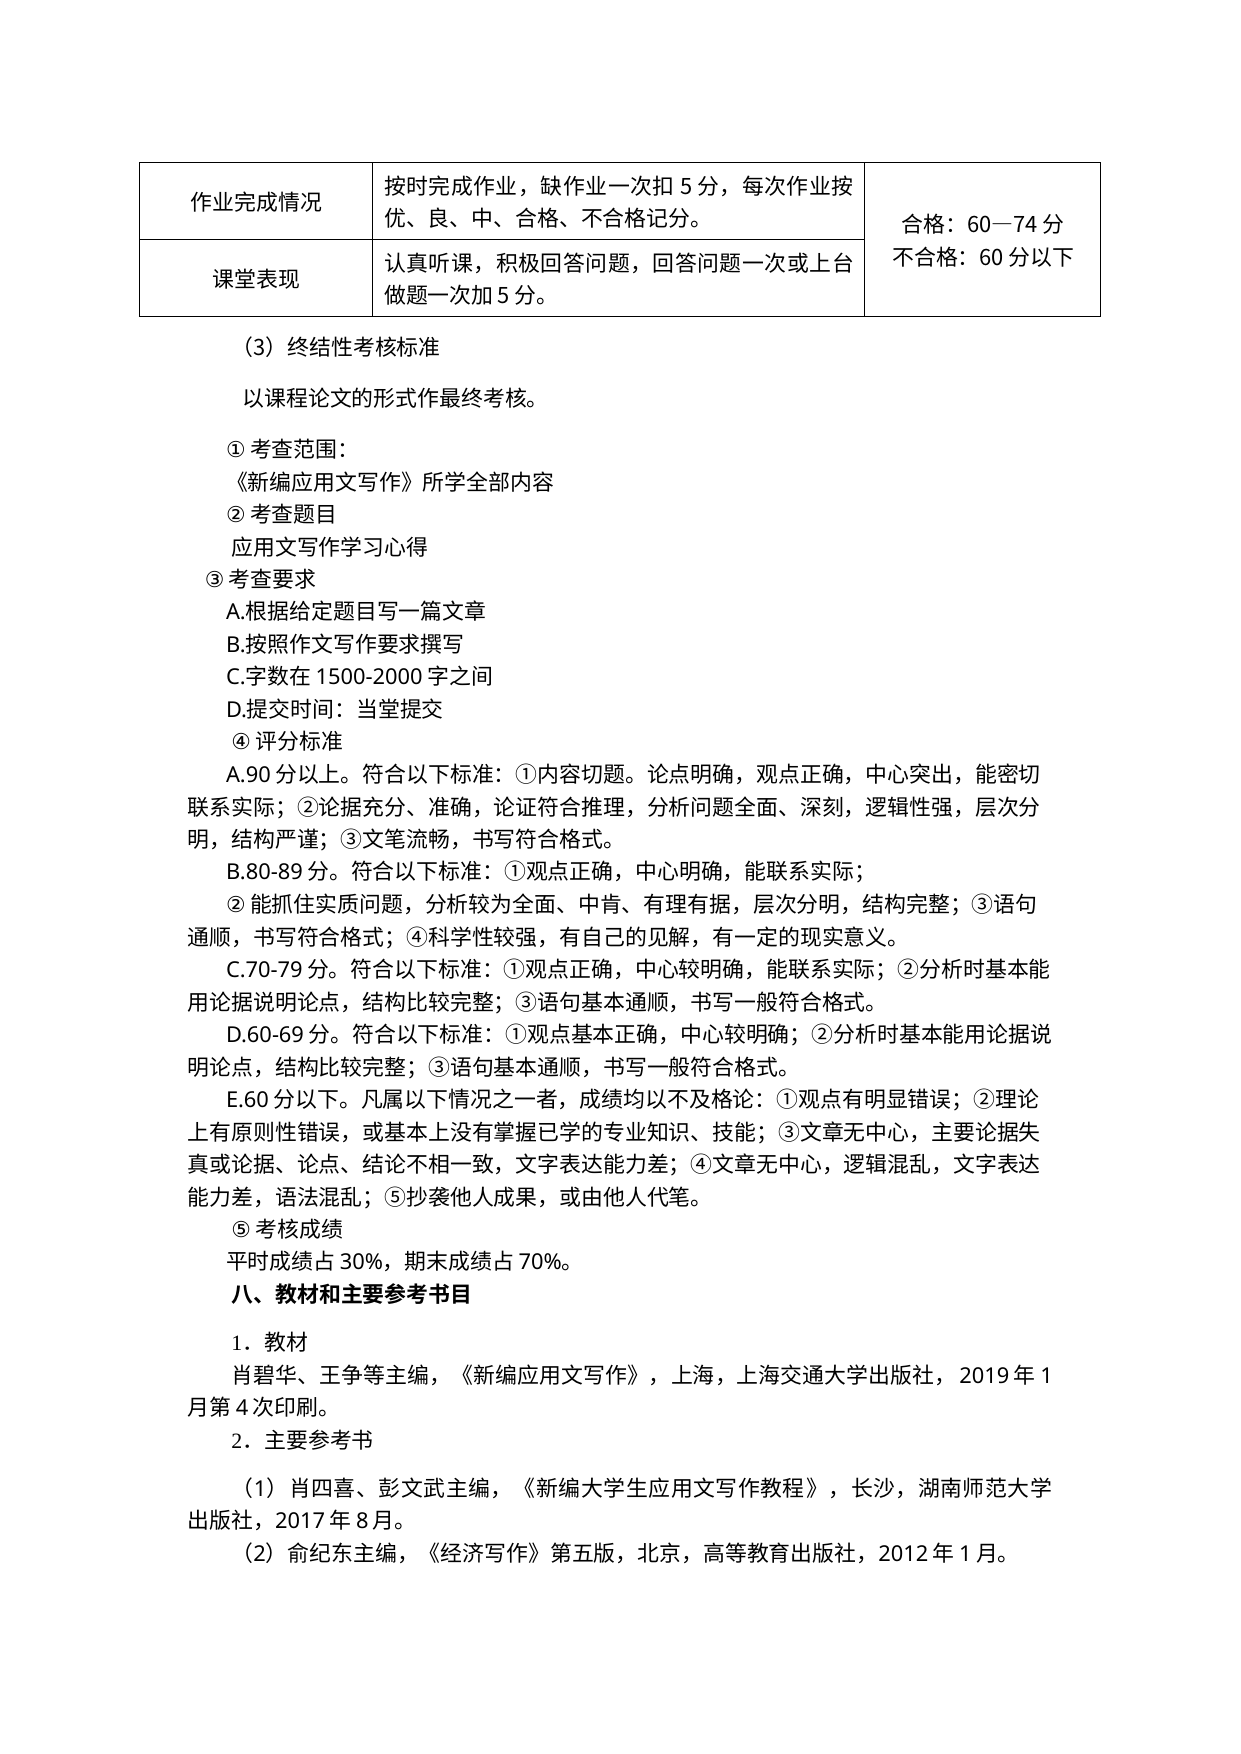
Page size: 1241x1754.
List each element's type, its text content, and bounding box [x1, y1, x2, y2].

text E.60分以下。凡属以下情况之一者，成绩均以不及格论：①观点有明显错误；②理论上有原则性错误，或基本上没有掌握已学的专业知识、技能；③文章无中心，主要论据失真或论据、论点、结论不相一致，文字表达能力差；④文章无中心，逻辑混乱，文字表达能力差，语法混乱；⑤抄袭他人成果，或由他人代笔。 [187, 1082, 1053, 1212]
text 肖碧华、王争等主编，《新编应用文写作》，上海，上海交通大学出版社，2019年1月第4次印刷。 [187, 1357, 1053, 1422]
text A.根据给定题目写一篇文章 [187, 594, 1053, 627]
text B.80-89分。符合以下标准：①观点正确，中心明确，能联系实际； [187, 854, 1053, 887]
text D.提交时间：当堂提交 [187, 692, 1053, 724]
text 2．主要参考书 [187, 1422, 1053, 1455]
list 终结性考核标准 [187, 329, 1053, 362]
text 应用文写作学习心得 [187, 529, 1053, 562]
text B.按照作文写作要求撰写 [187, 627, 1053, 659]
text C.70-79分。符合以下标准：①观点正确，中心较明确，能联系实际；②分析时基本能用论据说明论点，结构比较完整；③语句基本通顺，书写一般符合格式。 [187, 952, 1053, 1017]
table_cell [865, 163, 1100, 316]
text A.90分以上。符合以下标准：①内容切题。论点明确，观点正确，中心突出，能密切联系实际；②论据充分、准确，论证符合推理，分析问题全面、深刻，逻辑性强，层次分明，结构严谨；③文笔流畅，书写符合格式。 [187, 757, 1053, 854]
text D.60-69分。符合以下标准：①观点基本正确，中心较明确；②分析时基本能用论据说明论点，结构比较完整；③语句基本通顺，书写一般符合格式。 [187, 1017, 1053, 1082]
text ③考查要求 [187, 562, 1053, 594]
text （1）肖四喜、彭文武主编，《新编大学生应用文写作教程》，长沙，湖南师范大学出版社，2017年8月。 [187, 1471, 1053, 1536]
text 1．教材 [187, 1325, 1053, 1357]
text ②能抓住实质问题，分析较为全面、中肯、有理有据，层次分明，结构完整；③语句通顺，书写符合格式；④科学性较强，有自己的见解，有一定的现实意义。 [187, 887, 1053, 952]
text 平时成绩占30%，期末成绩占70%。 [187, 1244, 1053, 1277]
table_cell 认真听课，积极回答问题，回答问题一次或上台做题一次加5分。 [373, 240, 864, 316]
text C.字数在1500-2000字之间 [187, 659, 1053, 692]
text ②考查题目 [187, 497, 1053, 529]
text 以课程论文的形式作最终考核。 [187, 380, 1053, 413]
table_cell 按时完成作业，缺作业一次扣5分，每次作业按优、良、中、合格、不合格记分。 [373, 163, 864, 239]
text （2）俞纪东主编，《经济写作》第五版，北京，高等教育出版社，2012年1月。 [187, 1536, 1053, 1568]
text 八、教材和主要参考书目 [187, 1277, 1053, 1309]
table_cell 作业完成情况 [140, 163, 372, 239]
text ④评分标准 [187, 724, 1053, 757]
text ①考查范围： [187, 432, 1053, 464]
text 《新编应用文写作》所学全部内容 [187, 464, 1053, 497]
table_cell 课堂表现 [140, 240, 372, 316]
text ⑤考核成绩 [187, 1212, 1053, 1244]
